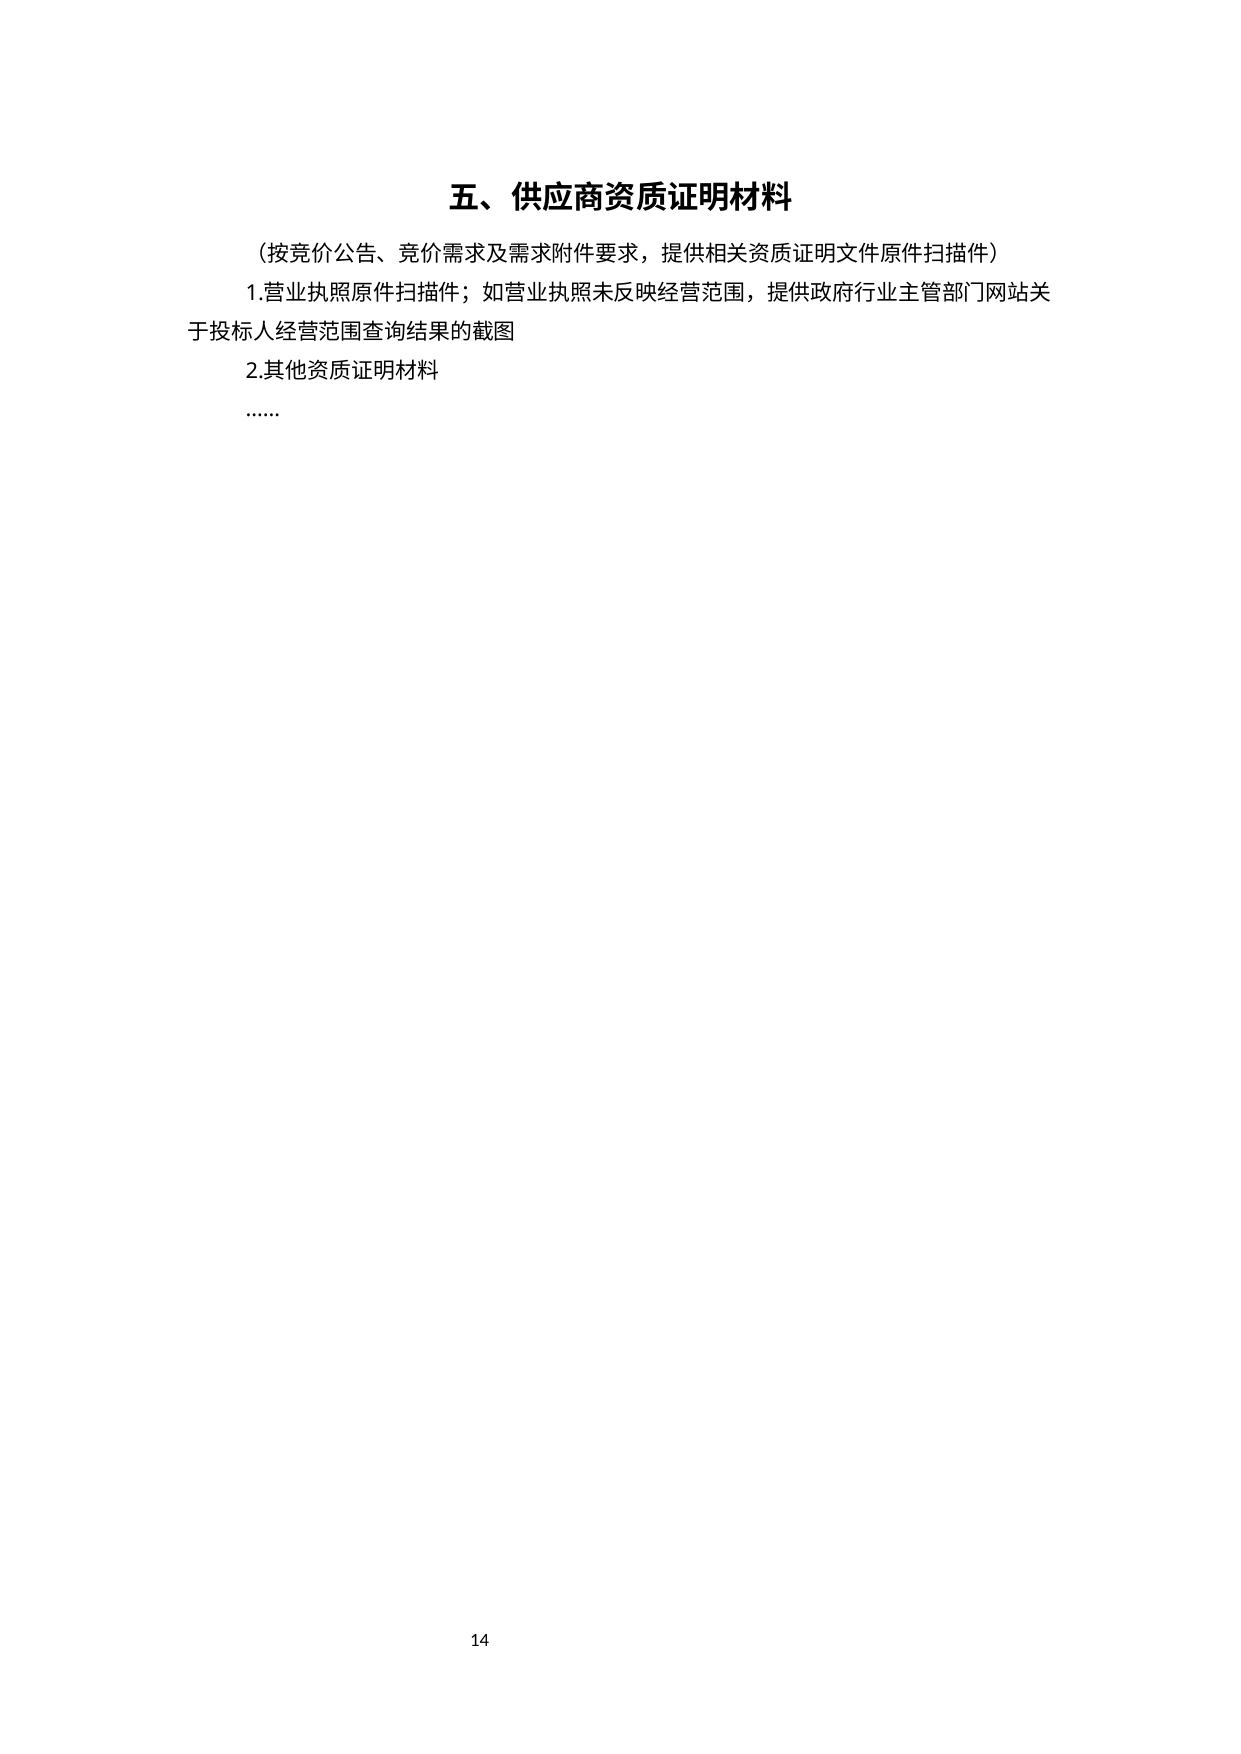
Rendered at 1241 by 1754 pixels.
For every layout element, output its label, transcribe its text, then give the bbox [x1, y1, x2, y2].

text …… [187, 391, 1053, 424]
text 2.其他资质证明材料 [187, 352, 1053, 385]
text （按竞价公告、竞价需求及需求附件要求，提供相关资质证明文件原件扫描件） [187, 236, 1053, 268]
text 1.营业执照原件扫描件；如营业执照未反映经营范围，提供政府行业主管部门网站关于投标人经营范围查询结果的截图 [187, 275, 1053, 346]
list 五、供应商资质证明材料 [187, 162, 1053, 227]
